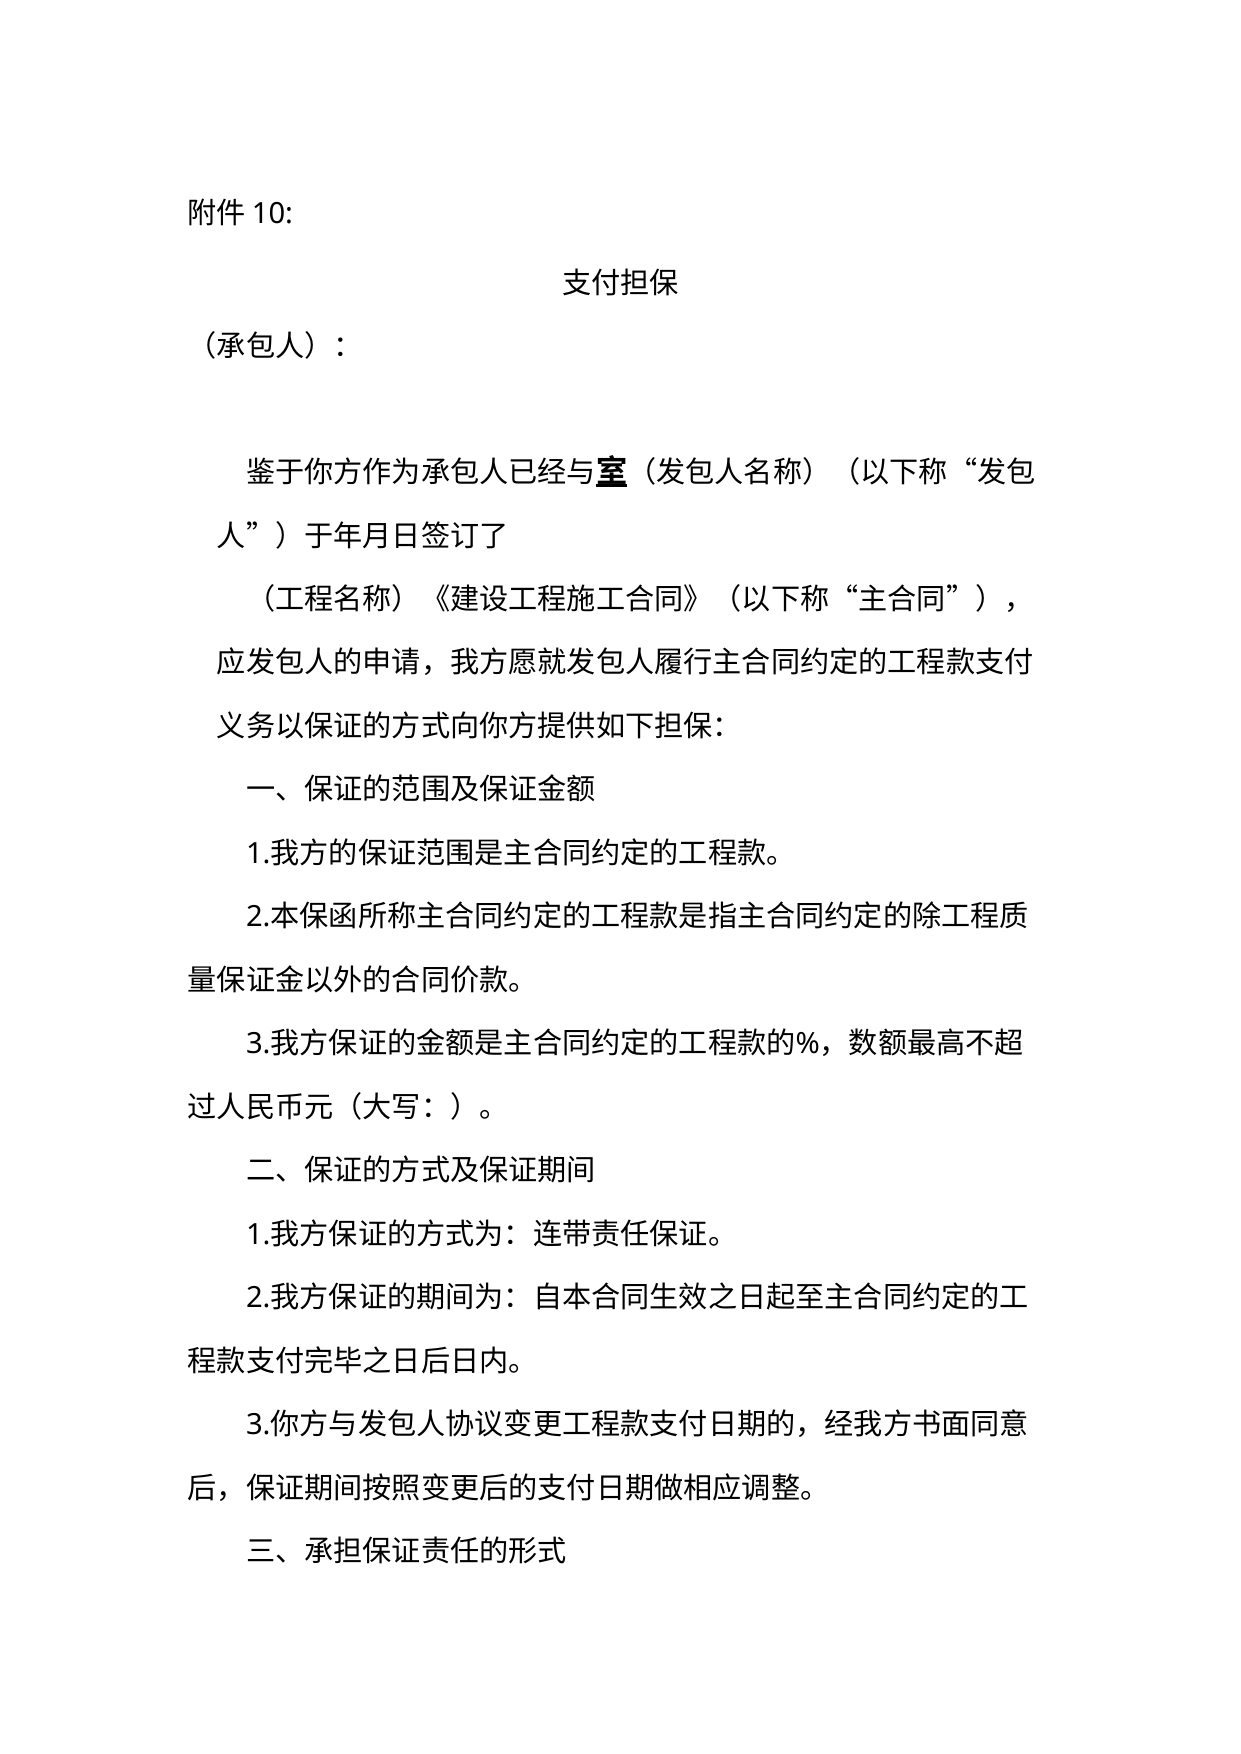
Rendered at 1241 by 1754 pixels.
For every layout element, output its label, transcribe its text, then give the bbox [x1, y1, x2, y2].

text 2.本保函所称主合同约定的工程款是指主合同约定的除工程质量保证金以外的合同价款。 [187, 893, 1053, 999]
text 1.我方的保证范围是主合同约定的工程款。 [187, 829, 1053, 872]
text 一、保证的范围及保证金额 [217, 766, 1053, 808]
text 鉴于你方作为承包人已经与室（发包人名称）（以下称“发包人”）于年月日签订了 [217, 446, 1053, 554]
text （工程名称）《建设工程施工合同》（以下称“主合同”），应发包人的申请，我方愿就发包人履行主合同约定的工程款支付义务以保证的方式向你方提供如下担保： [217, 576, 1053, 745]
text 附件10: [187, 178, 1053, 243]
text 3.我方保证的金额是主合同约定的工程款的%，数额最高不超过人民币元（大写：）。 [187, 1020, 1053, 1126]
text 支付担保 [187, 259, 1053, 302]
text 三、承担保证责任的形式 [217, 1528, 1053, 1570]
text 3.你方与发包人协议变更工程款支付日期的，经我方书面同意后，保证期间按照变更后的支付日期做相应调整。 [187, 1401, 1053, 1507]
text 2.我方保证的期间为：自本合同生效之日起至主合同约定的工程款支付完毕之日后日内。 [187, 1274, 1053, 1380]
text 二、保证的方式及保证期间 [217, 1147, 1053, 1189]
text （承包人）： [187, 323, 1053, 365]
text 1.我方保证的方式为：连带责任保证。 [187, 1210, 1053, 1253]
